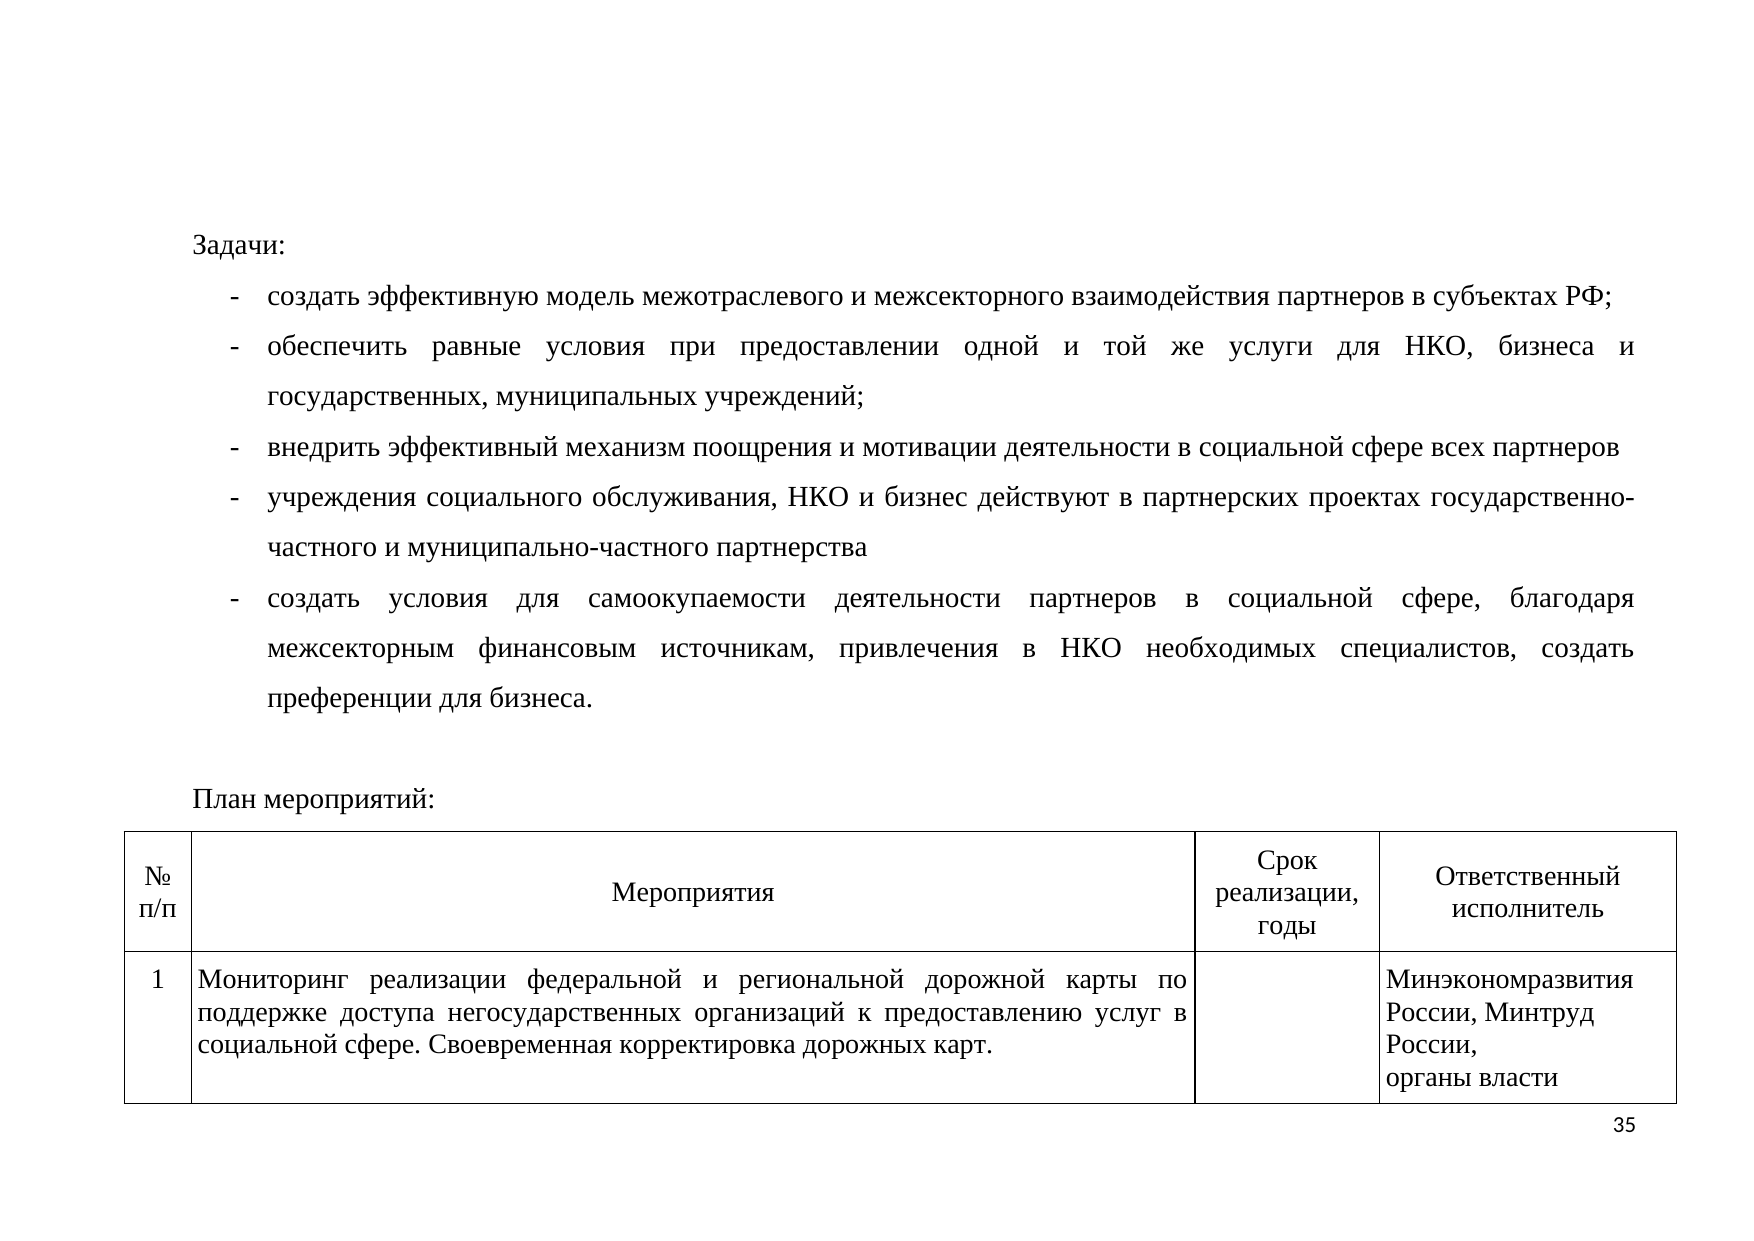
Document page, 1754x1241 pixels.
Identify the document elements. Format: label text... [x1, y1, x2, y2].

list внедрить эффективный механизм поощрения и мотивации деятельности в социальной сфере всех партнеров [229, 429, 1636, 462]
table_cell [1380, 952, 1676, 1103]
table_header Ответственный исполнитель [1380, 832, 1676, 951]
table_cell 1 [125, 952, 191, 1103]
text Задачи: [118, 227, 1636, 261]
table_header Мероприятия [192, 832, 1194, 951]
list создать эффективную модель межотраслевого и межсекторного взаимодействия партнеров в субъектах РФ; [229, 278, 1636, 311]
list обеспечить равные условия при предоставлении одной и той же услуги для НКО, бизнеса и государственных, муниципальных учреждений; [229, 328, 1636, 412]
text План мероприятий: [118, 781, 1636, 814]
list учреждения социального обслуживания, НКО и бизнес действуют в партнерских проектах государственно-частного и муниципально-частного партнерства [229, 479, 1636, 563]
list создать условия для самоокупаемости деятельности партнеров в социальной сфере, благодаря межсекторным финансовым источникам, привлечения в НКО необходимых специалистов, создать преференции для бизнеса. [229, 580, 1636, 714]
table_header Срок реализации, годы [1196, 832, 1379, 951]
table_header № п/п [125, 832, 191, 951]
table_cell [1196, 952, 1379, 1103]
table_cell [192, 952, 1194, 1103]
